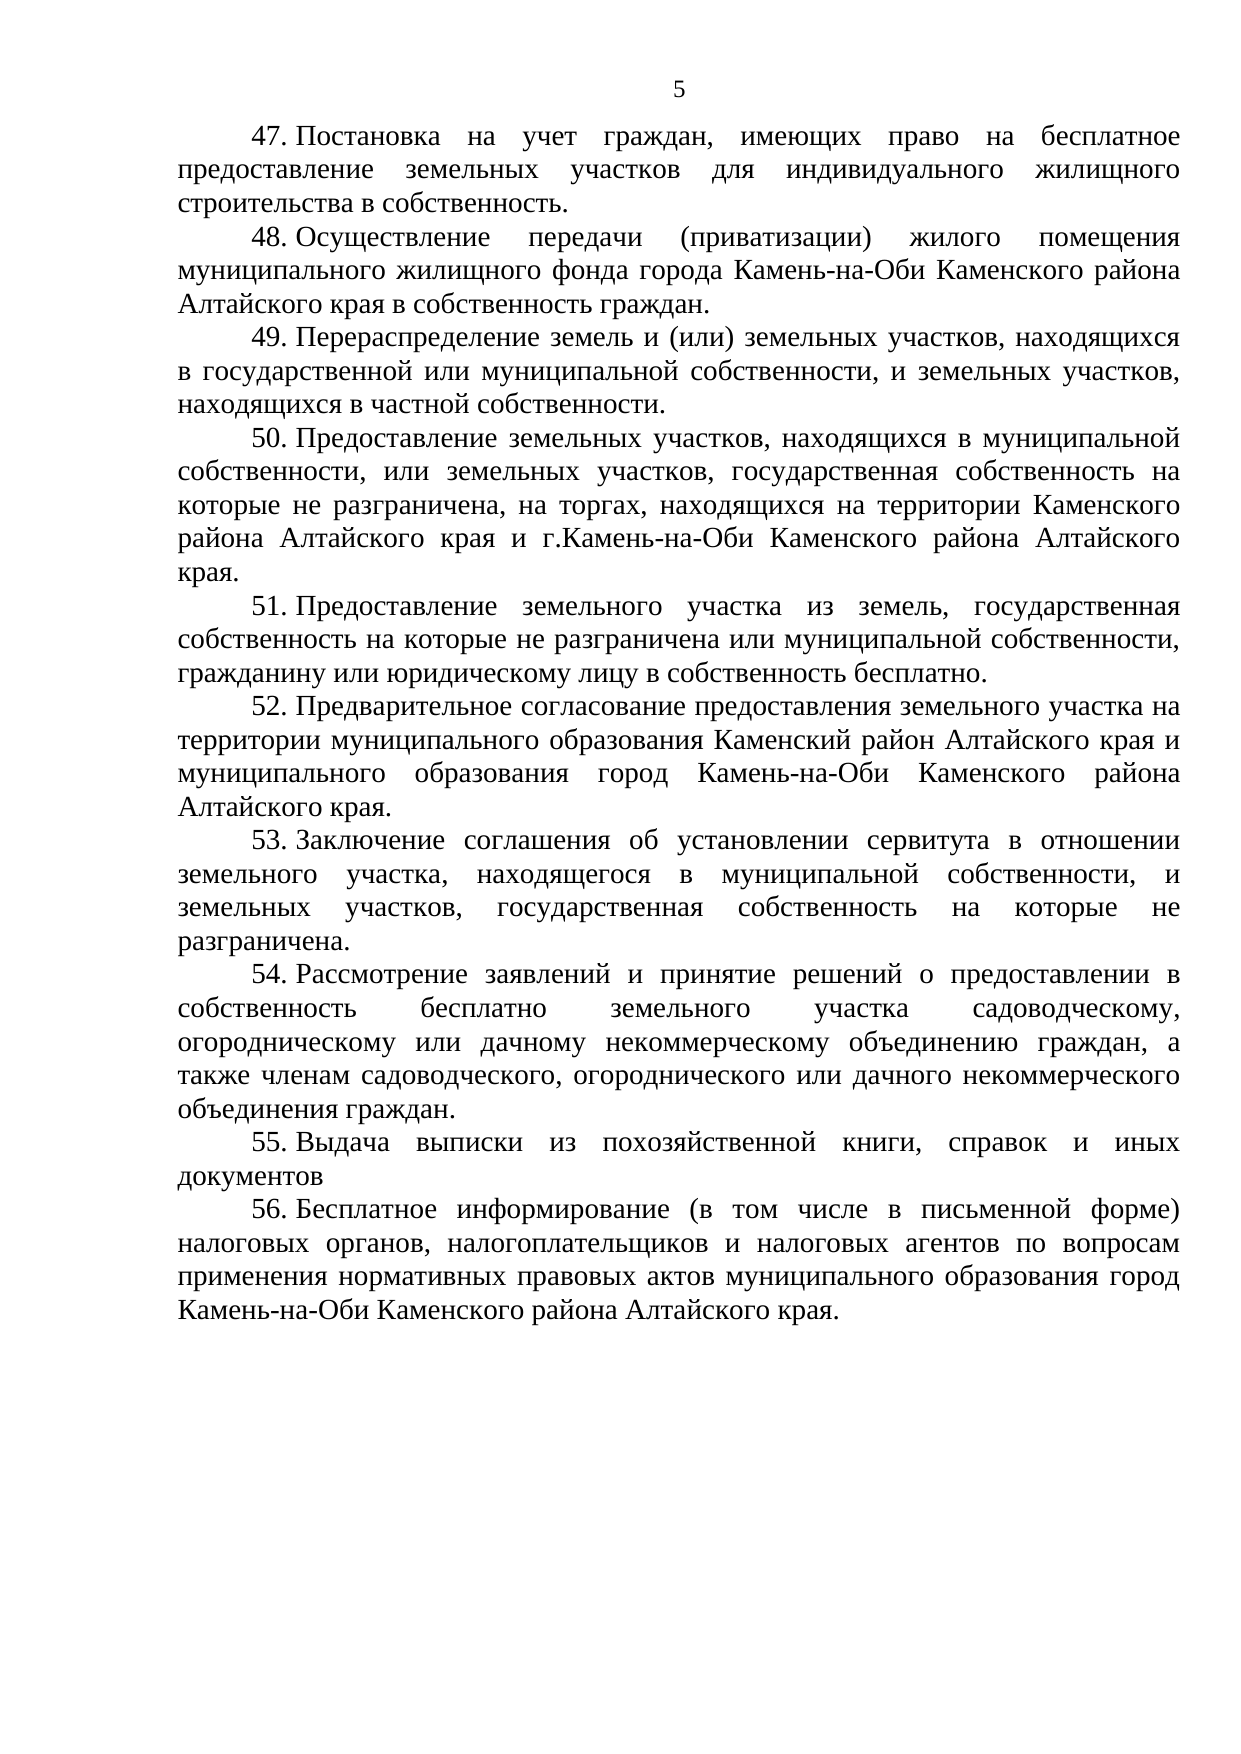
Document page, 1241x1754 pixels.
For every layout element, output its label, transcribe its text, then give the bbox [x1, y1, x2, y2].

list Бесплатное информирование (в том числе в письменной форме) налоговых органов, налогоплательщиков и налоговых агентов по вопросам применения нормативных правовых актов муниципального образования город Камень-на-Оби Каменского района Алтайского края. [177, 1191, 1181, 1326]
list Предоставление земельных участков, находящихся в муниципальной собственности, или земельных участков, государственная собственность на которые не разграничена, на торгах, находящихся на территории Каменского района Алтайского края и г.Камень-на-Оби Каменского района Алтайского края. [177, 420, 1181, 588]
list Перераспределение земель и (или) земельных участков, находящихся в государственной или муниципальной собственности, и земельных участков, находящихся в частной собственности. [177, 319, 1181, 420]
list Выдача выписки из похозяйственной книги, справок и иных документов [177, 1124, 1181, 1191]
list Предоставление земельного участка из земель, государственная собственность на которые не разграничена или муниципальной собственности, гражданину или юридическому лицу в собственность бесплатно. [177, 588, 1181, 688]
list Постановка на учет граждан, имеющих право на бесплатное предоставление земельных участков для индивидуального жилищного строительства в собственность. [177, 118, 1181, 219]
list Осуществление передачи (приватизации) жилого помещения муниципального жилищного фонда города Камень-на-Оби Каменского района Алтайского края в собственность граждан. [177, 219, 1181, 319]
list Заключение соглашения об установлении сервитута в отношении земельного участка, находящегося в муниципальной собственности, и земельных участков, государственная собственность на которые не разграничена. [177, 822, 1181, 957]
list Предварительное согласование предоставления земельного участка на территории муниципального образования Каменский район Алтайского края и муниципального образования город Камень-на-Оби Каменского района Алтайского края. [177, 688, 1181, 822]
list Рассмотрение заявлений и принятие решений о предоставлении в собственность бесплатно земельного участка садоводческому, огородническому или дачному некоммерческому объединению граждан, а также членам садоводческого, огороднического или дачного некоммерческого объединения граждан. [177, 957, 1181, 1124]
